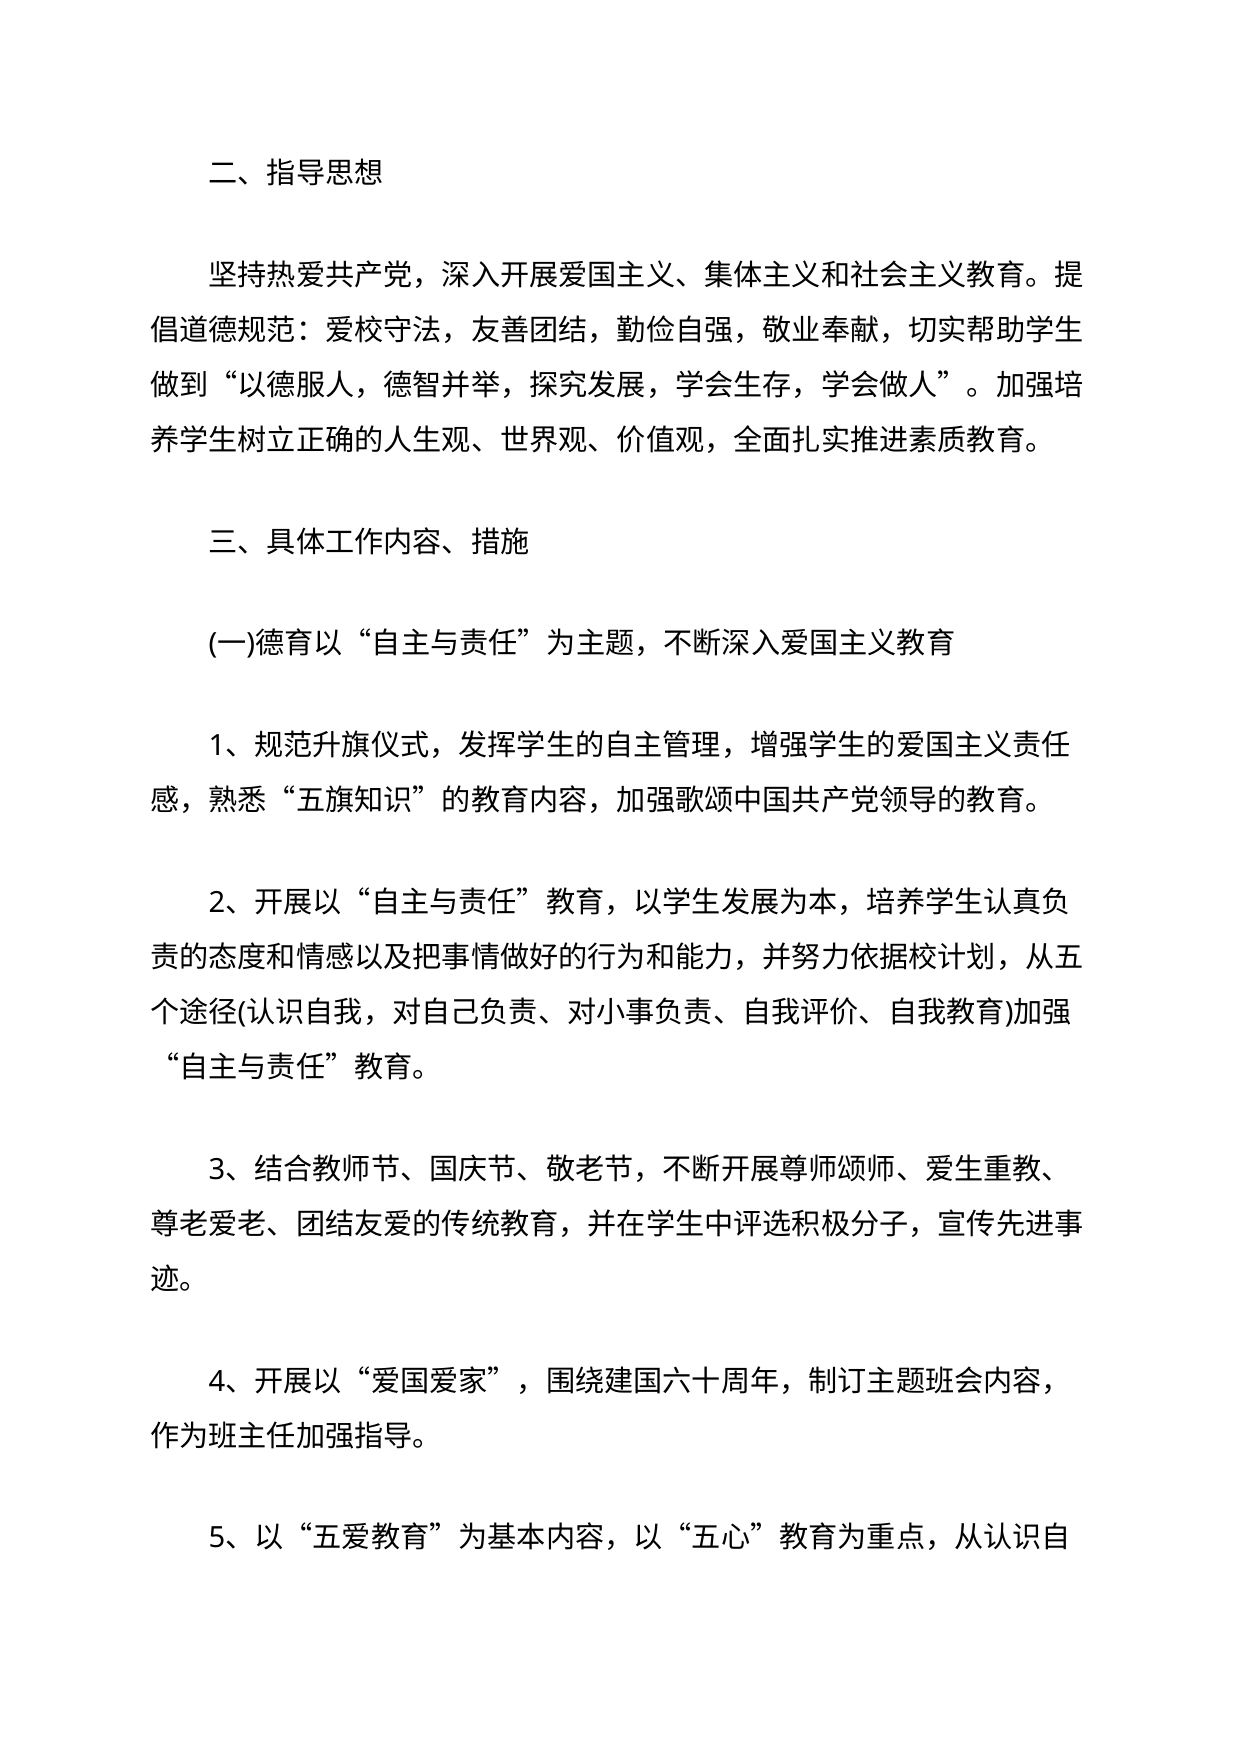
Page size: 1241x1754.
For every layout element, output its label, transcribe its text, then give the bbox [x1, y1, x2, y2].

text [150, 1514, 1090, 1556]
text 1、规范升旗仪式，发挥学生的自主管理，增强学生的爱国主义责任感，熟悉“五旗知识”的教育内容，加强歌颂中国共产党领导的教育。 [150, 722, 1090, 819]
text (一)德育以“自主与责任”为主题，不断深入爱国主义教育 [150, 620, 1090, 662]
text 3、结合教师节、国庆节、敬老节，不断开展尊师颂师、爱生重教、尊老爱老、团结友爱的传统教育，并在学生中评选积极分子，宣传先进事迹。 [150, 1145, 1090, 1298]
text 二、指导思想 [150, 150, 1090, 192]
text 坚持热爱共产党，深入开展爱国主义、集体主义和社会主义教育。提倡道德规范：爱校守法，友善团结，勤俭自强，敬业奉献，切实帮助学生做到“以德服人，德智并举，探究发展，学会生存，学会做人”。加强培养学生树立正确的人生观、世界观、价值观，全面扎实推进素质教育。 [150, 252, 1090, 459]
text 2、开展以“自主与责任”教育，以学生发展为本，培养学生认真负责的态度和情感以及把事情做好的行为和能力，并努力依据校计划，从五个途径(认识自我，对自己负责、对小事负责、自我评价、自我教育)加强“自主与责任”教育。 [150, 879, 1090, 1086]
text 三、具体工作内容、措施 [150, 518, 1090, 561]
text 4、开展以“爱国爱家”，围绕建国六十周年，制订主题班会内容，作为班主任加强指导。 [150, 1357, 1090, 1454]
